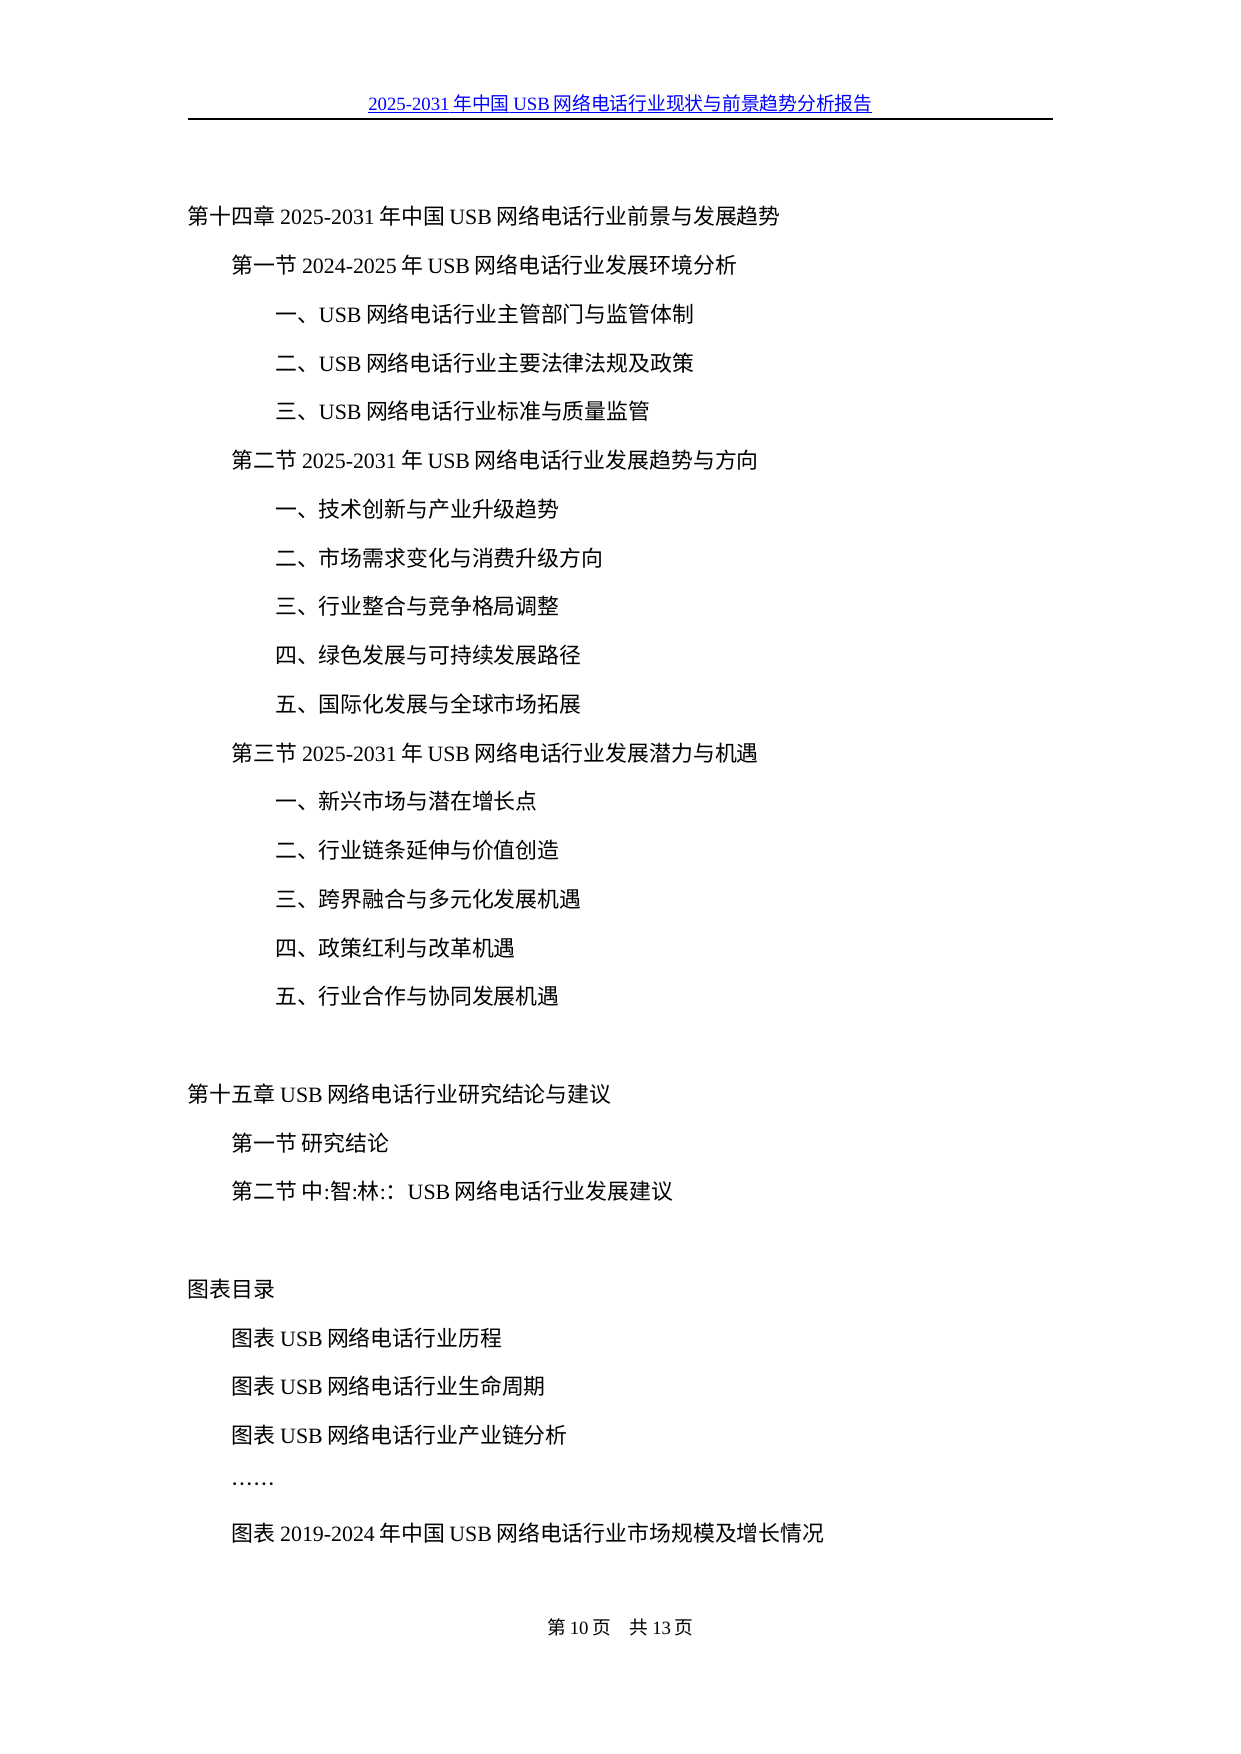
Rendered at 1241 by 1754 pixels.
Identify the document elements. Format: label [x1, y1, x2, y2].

text [187, 150, 1053, 1548]
